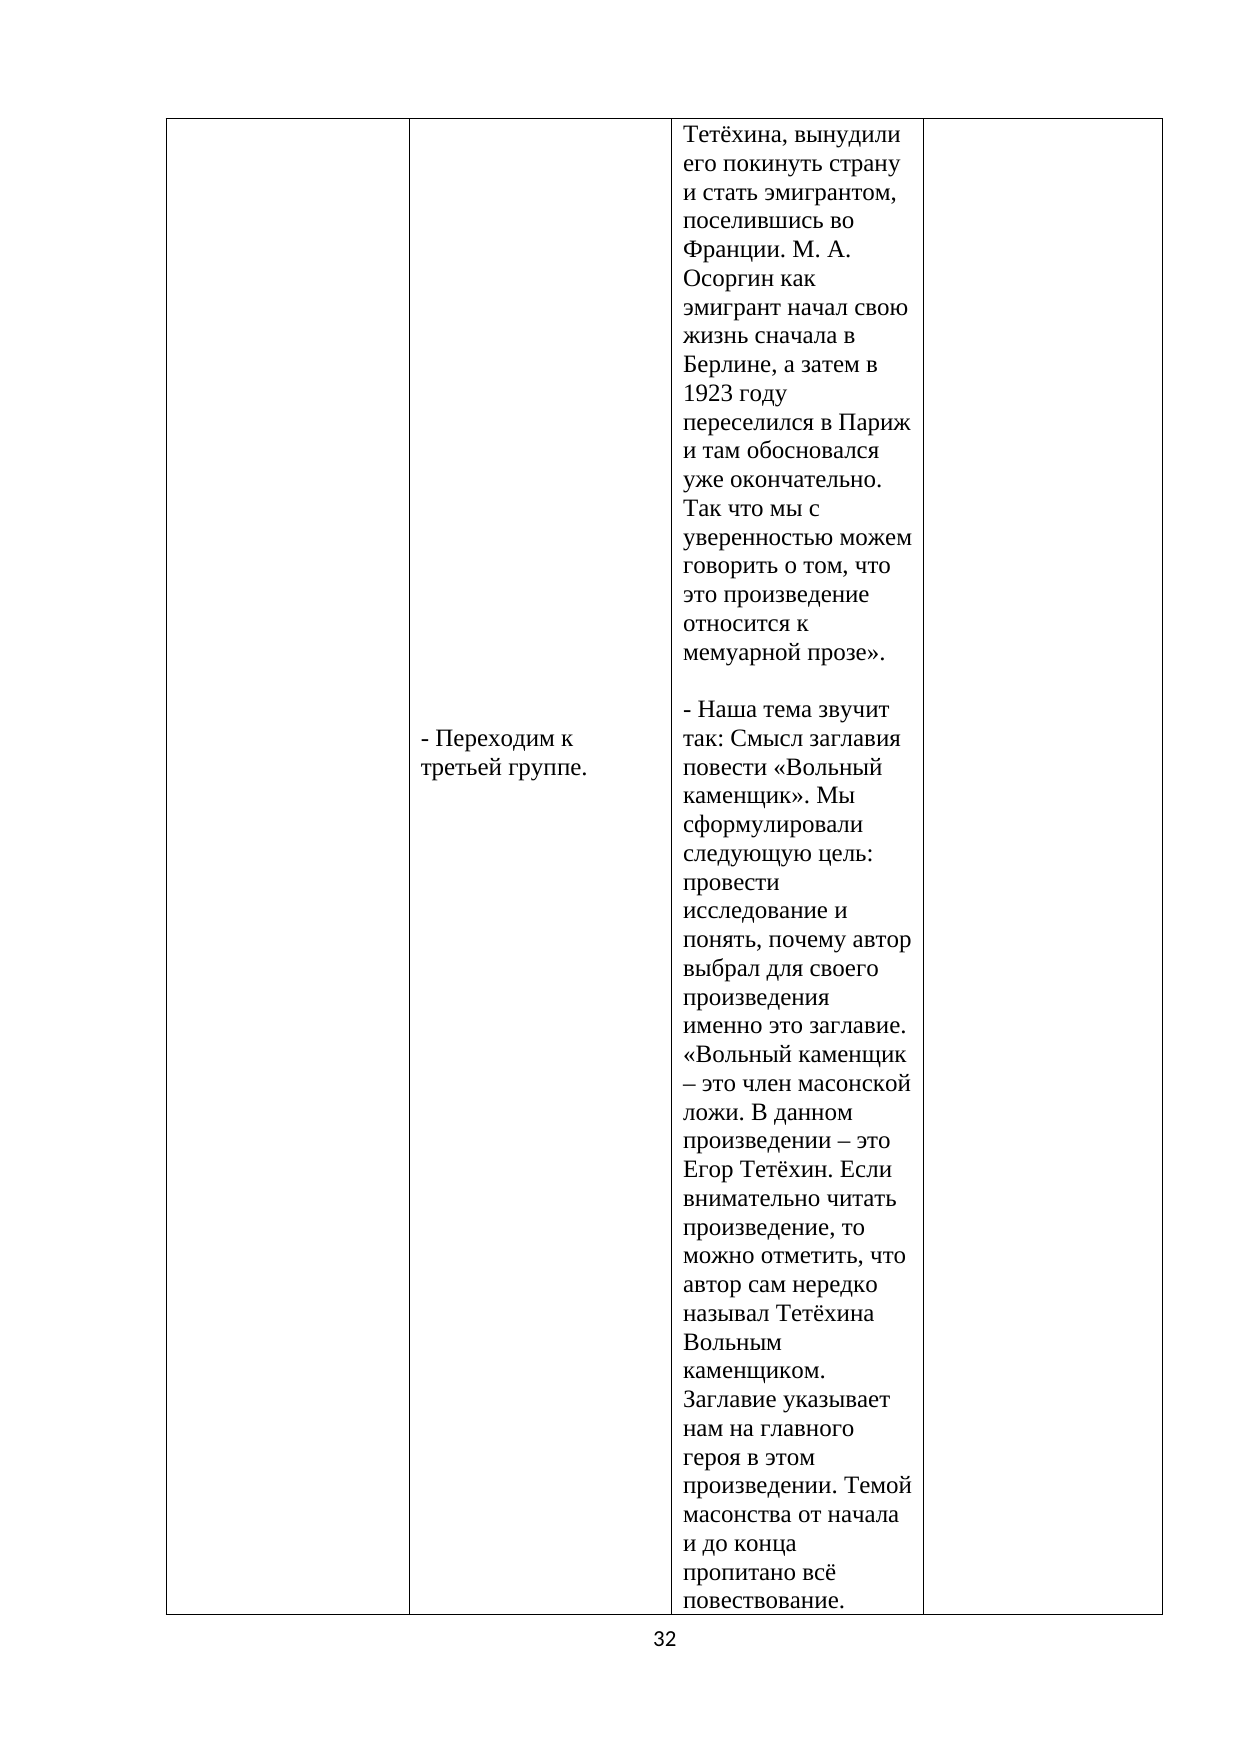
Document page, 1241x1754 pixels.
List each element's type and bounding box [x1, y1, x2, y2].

table_cell [167, 119, 409, 1614]
table_cell [924, 119, 1162, 1614]
table_cell [672, 119, 923, 1614]
table_cell [410, 119, 671, 1614]
